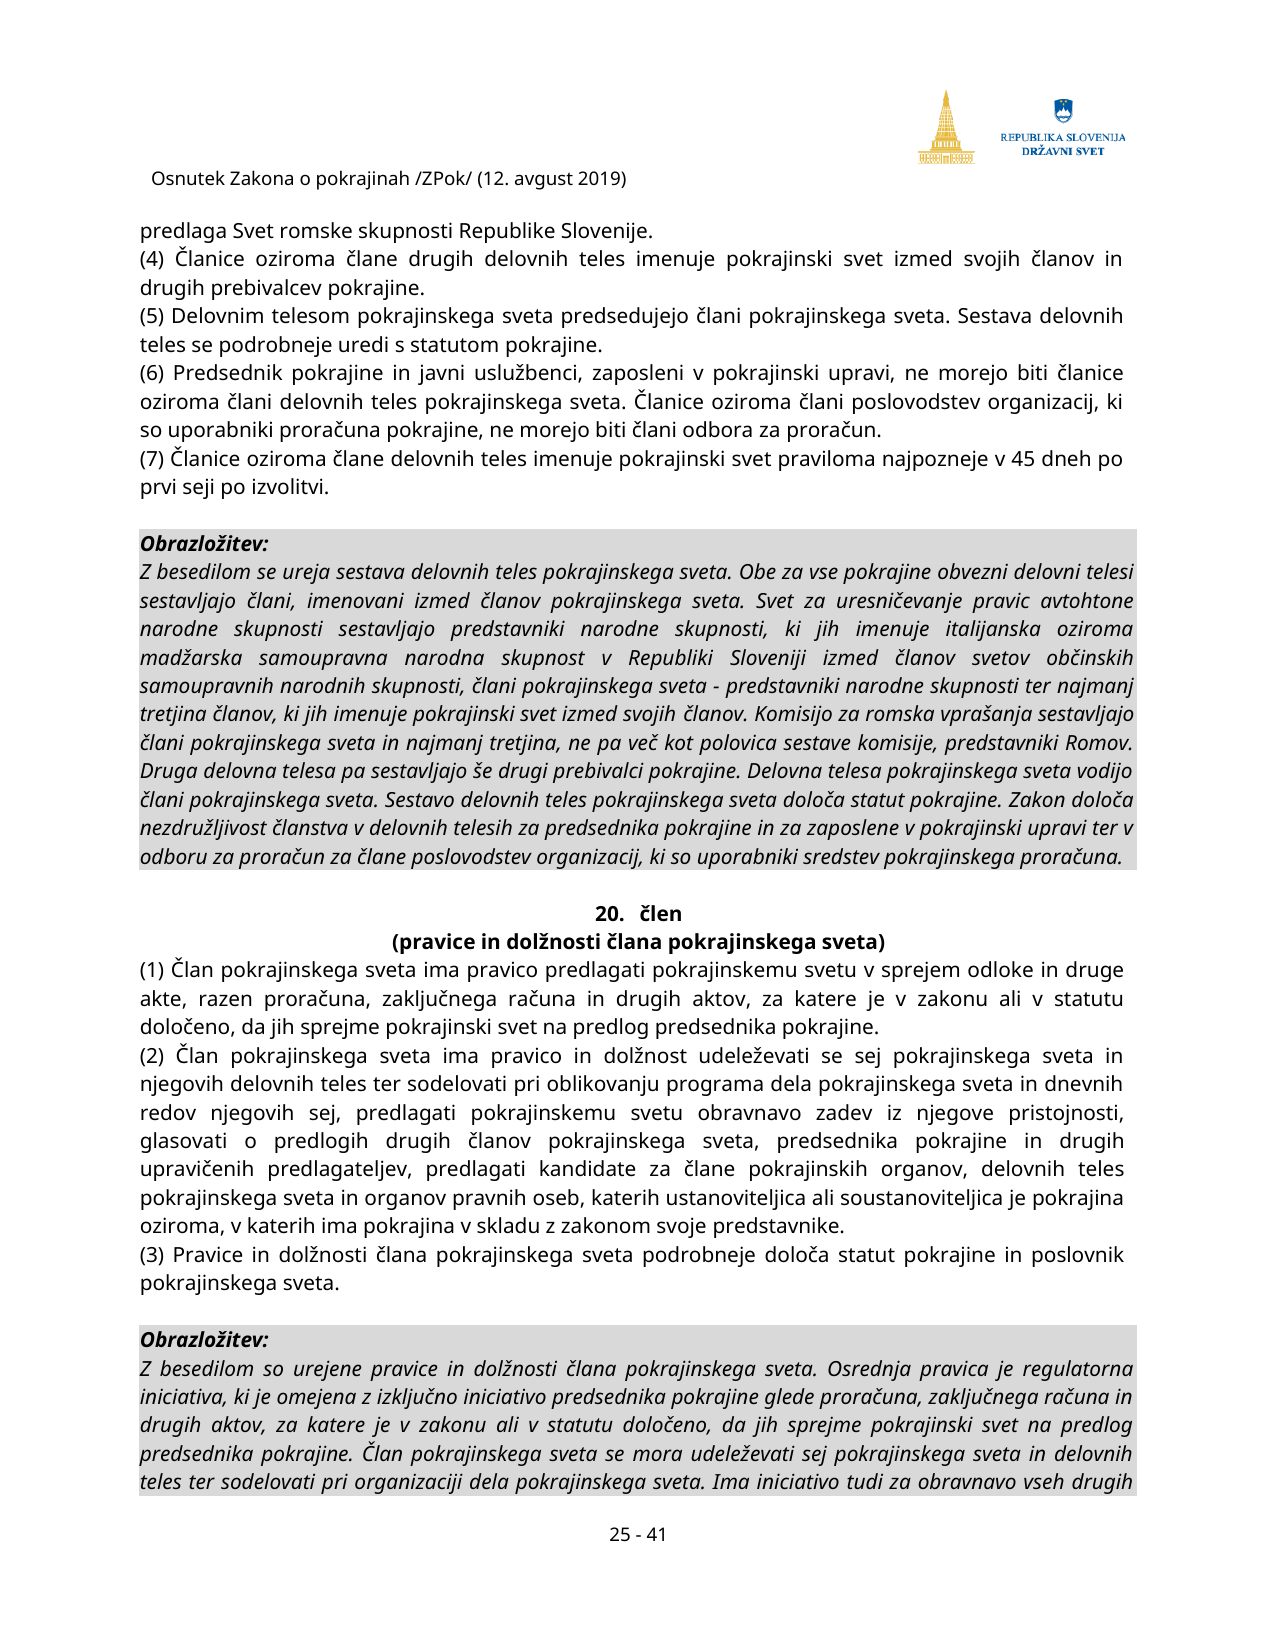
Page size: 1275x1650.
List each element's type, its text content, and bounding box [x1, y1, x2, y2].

text Obrazložitev: [139, 529, 1137, 557]
text Z besedilom se ureja sestava delovnih teles pokrajinskega sveta. Obe za vse pokrajine obvezni delovni telesi sestavljajo člani, imenovani izmed članov pokrajinskega sveta. Svet za uresničevanje pravic avtohtone narodne skupnosti sestavljajo predstavniki narodne skupnosti, ki jih imenuje italijanska oziroma madžarska samoupravna narodna skupnost v Republiki Sloveniji izmed članov svetov občinskih samoupravnih narodnih skupnosti, člani pokrajinskega sveta - predstavniki narodne skupnosti ter najmanj tretjina članov, ki jih imenuje pokrajinski svet izmed svojih članov. Komisijo za romska vprašanja sestavljajo člani pokrajinskega sveta in najmanj tretjina, ne pa več kot polovica sestave komisije, predstavniki Romov. Druga delovna telesa pa sestavljajo še drugi prebivalci pokrajine. Delovna telesa pokrajinskega sveta vodijo člani pokrajinskega sveta. Sestavo delovnih teles pokrajinskega sveta določa statut pokrajine. Zakon določa nezdružljivost članstva v delovnih telesih za predsednika pokrajine in za zaposlene v pokrajinski upravi ter v odboru za proračun za člane poslovodstev organizacij, ki so uporabniki sredstev pokrajinskega proračuna. [139, 557, 1137, 870]
list (3) Pravice in dolžnosti člana pokrajinskega sveta podrobneje določa statut pokrajine in poslovnik pokrajinskega sveta. [139, 1240, 1126, 1297]
list (7) Članice oziroma člane delovnih teles imenuje pokrajinski svet praviloma najpozneje v 45 dneh po prvi seji po izvolitvi. [139, 444, 1125, 501]
list (5) Delovnim telesom pokrajinskega sveta predsedujejo člani pokrajinskega sveta. Sestava delovnih teles se podrobneje uredi s statutom pokrajine. [139, 301, 1125, 358]
list (4) Članice oziroma člane drugih delovnih teles imenuje pokrajinski svet izmed svojih članov in drugih prebivalcev pokrajine. [139, 244, 1125, 301]
list člen [139, 899, 1137, 927]
text (pravice in dolžnosti člana pokrajinskega sveta) [139, 927, 1137, 956]
list (6) Predsednik pokrajine in javni uslužbenci, zaposleni v pokrajinski upravi, ne morejo biti članice oziroma člani delovnih teles pokrajinskega sveta. Članice oziroma člani poslovodstev organizacij, ki so uporabniki proračuna pokrajine, ne morejo biti člani odbora za proračun. [139, 358, 1125, 444]
list (2) Član pokrajinskega sveta ima pravico in dolžnost udeleževati se sej pokrajinskega sveta in njegovih delovnih teles ter sodelovati pri oblikovanju programa dela pokrajinskega sveta in dnevnih redov njegovih sej, predlagati pokrajinskemu svetu obravnavo zadev iz njegove pristojnosti, glasovati o predlogih drugih članov pokrajinskega sveta, predsednika pokrajine in drugih upravičenih predlagateljev, predlagati kandidate za člane pokrajinskih organov, delovnih teles pokrajinskega sveta in organov pravnih oseb, katerih ustanoviteljica ali soustanoviteljica je pokrajina oziroma, v katerih ima pokrajina v skladu z zakonom svoje predstavnike. [139, 1041, 1126, 1240]
picture [917, 88, 1126, 164]
list (1) Član pokrajinskega sveta ima pravico predlagati pokrajinskemu svetu v sprejem odloke in druge akte, razen proračuna, zaključnega računa in drugih aktov, za katere je v zakonu ali v statutu določeno, da jih sprejme pokrajinski svet na predlog predsednika pokrajine. [139, 956, 1125, 1041]
text Obrazložitev: [139, 1325, 1137, 1354]
